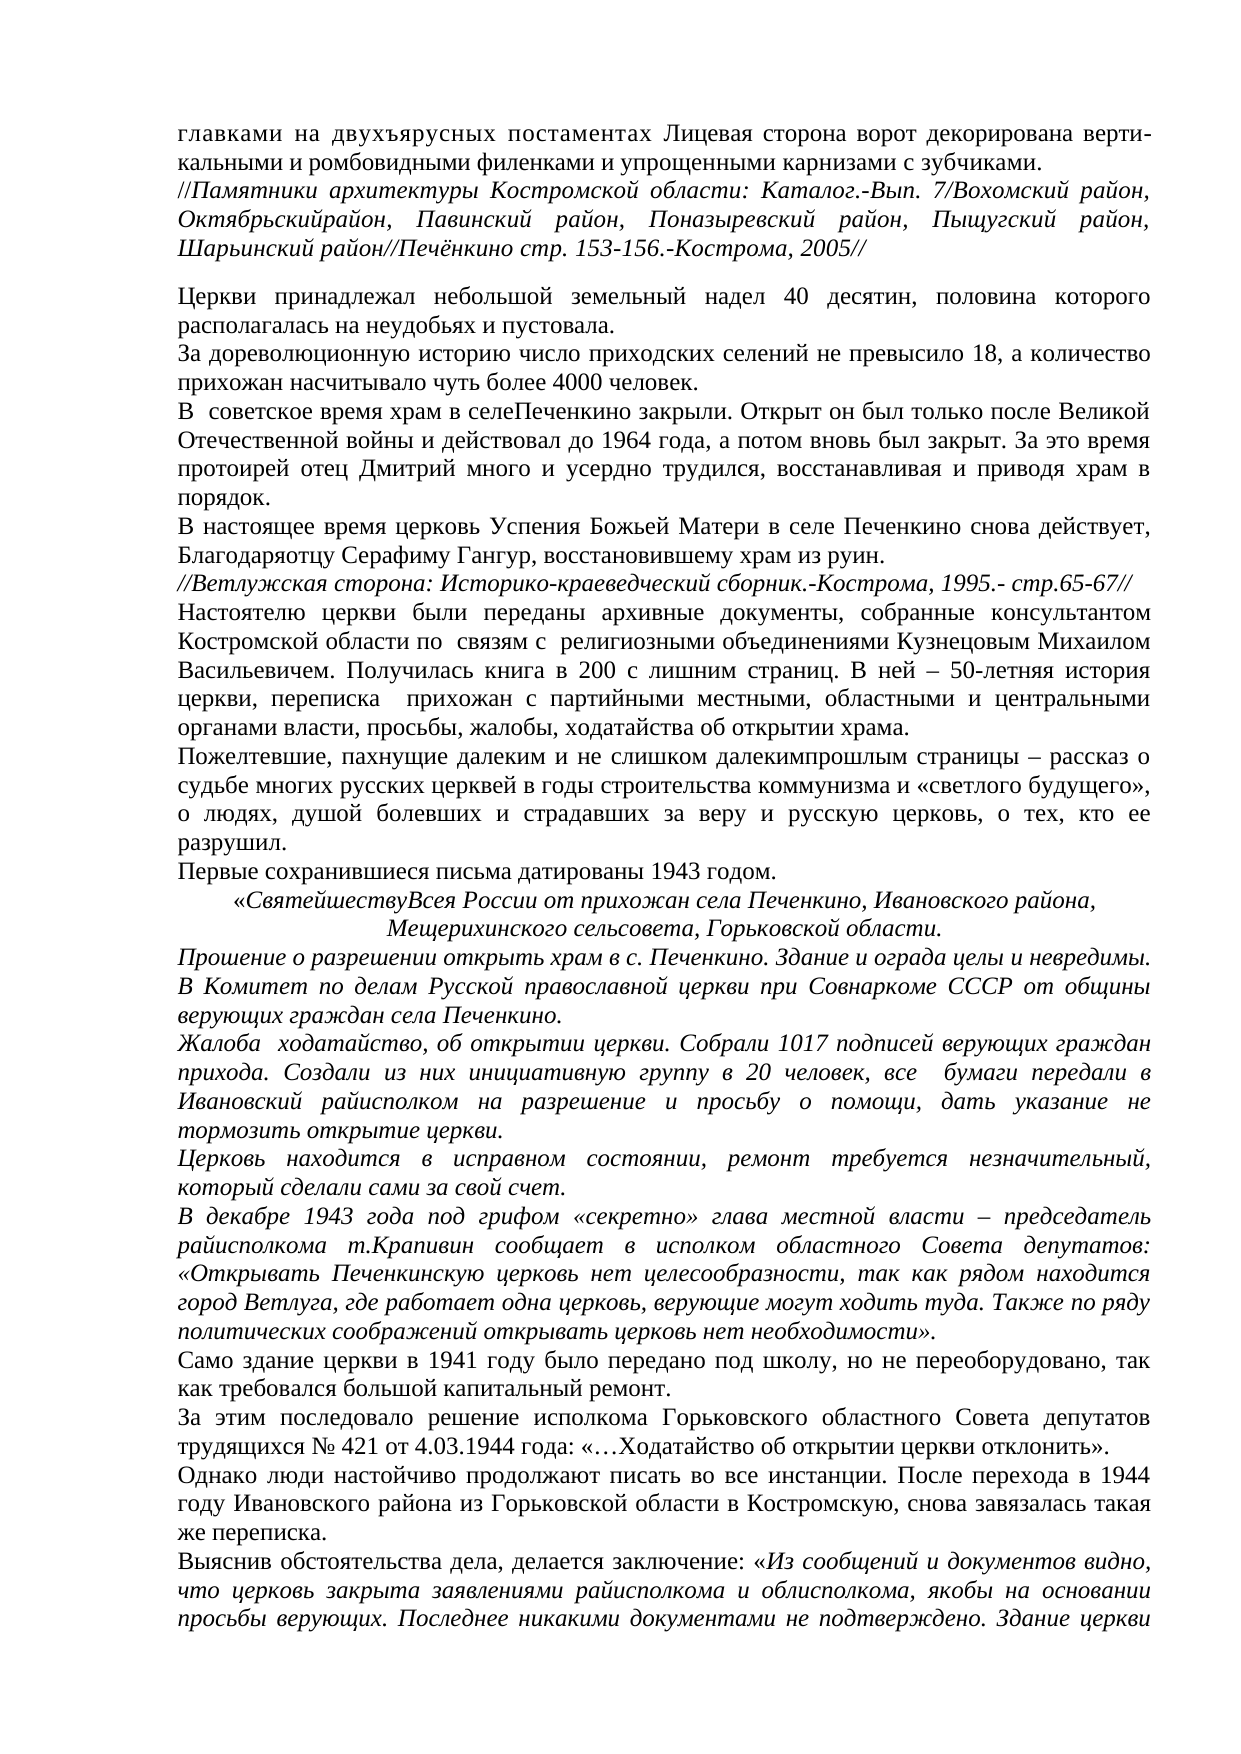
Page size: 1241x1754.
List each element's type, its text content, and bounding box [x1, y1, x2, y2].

text Прошение о разрешении открыть храм в с. Печенкино. Здание и ограда целы и невредимы. [177, 942, 1152, 971]
text Церкви принадлежал небольшой земельный надел 40 десятин, половина которого располагалась на неудобьях и пустовала. [177, 281, 1152, 338]
text В Комитет по делам Русской православной церкви при Совнаркоме СССР от общины верующих граждан села Печенкино. [177, 971, 1152, 1028]
text Жалоба ходатайство, об открытии церкви. Собрали 1017 подписей верующих граждан прихода. Создали из них инициативную группу в 20 человек, все бумаги передали в Ивановский райисполком на разрешение и просьбу о помощи, дать указание не тормозить открытие церкви. [177, 1028, 1152, 1143]
text Само здание церкви в 1941 году было передано под школу, но не переоборудовано, так как требовался большой капитальный ремонт. [177, 1345, 1152, 1402]
text Первые сохранившиеся письма датированы 1943 годом. [177, 856, 1152, 885]
text //Ветлужская сторона: Историко-краеведческий сборник.-Кострома, 1995.- стр.65-67// [177, 568, 1152, 597]
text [177, 1546, 1152, 1632]
text За этим последовало решение исполкома Горьковского областного Совета депутатов трудящихся № 421 от 4.03.1944 года: «…Ходатайство об открытии церкви отклонить». [177, 1402, 1152, 1460]
text Однако люди настойчиво продолжают писать во все инстанции. После перехода в 1944 году Ивановского района из Горьковской области в Костромскую, снова завязалась такая же переписка. [177, 1460, 1152, 1546]
text В советское время храм в селеПеченкино закрыли. Открыт он был только после Великой Отечественной войны и действовал до 1964 года, а потом вновь был закрыт. За это время протоирей отец Дмитрий много и усердно трудился, восстанавливая и приводя храм в порядок. [177, 396, 1152, 511]
text За дореволюционную историю число приходских селений не превысило 18, а количество прихожан насчитывало чуть более 4000 человек. [177, 338, 1152, 396]
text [177, 118, 1152, 176]
text В настоящее время церковь Успения Божьей Матери в селе Печенкино снова действует, Благодаряотцу Серафиму Гангур, восстановившему храм из руин. [177, 511, 1152, 568]
text Настоятелю церкви были переданы архивные документы, собранные консультантом Костромской области по связям с религиозными объединениями Кузнецовым Михаилом Васильевичем. Получилась книга в 200 с лишним страниц. В ней – 50-летняя история церкви, переписка прихожан с партийными местными, областными и центральными органами власти, просьбы, жалобы, ходатайства об открытии храма. [177, 597, 1152, 741]
text В декабре 1943 года под грифом «секретно» глава местной власти – председатель райисполкома т.Крапивин сообщает в исполком областного Совета депутатов: «Открывать Печенкинскую церковь нет целесообразности, так как рядом находится город Ветлуга, где работает одна церковь, верующие могут ходить туда. Также по ряду политических соображений открывать церковь нет необходимости». [177, 1201, 1152, 1345]
text «СвятейшествуВсея России от прихожан села Печенкино, Ивановского района, Мещерихинского сельсовета, Горьковской области. [177, 885, 1152, 942]
text Церковь находится в исправном состоянии, ремонт требуется незначительный, который сделали сами за свой счет. [177, 1143, 1152, 1201]
text //Памятники архитектуры Костромской области: Каталог.-Вып. 7/Вохомский район, Октябрьскийрайон, Павинский район, Поназыревский район, Пыщугский район, Шарьинский район//Печёнкино стр. 153-156.-Кострома, 2005// [177, 176, 1152, 262]
text Пожелтевшие, пахнущие далеким и не слишком далекимпрошлым страницы – рассказ о судьбе многих русских церквей в годы строительства коммунизма и «светлого будущего», о людях, душой болевших и страдавших за веру и русскую церковь, о тех, кто ее разрушил. [177, 741, 1152, 856]
